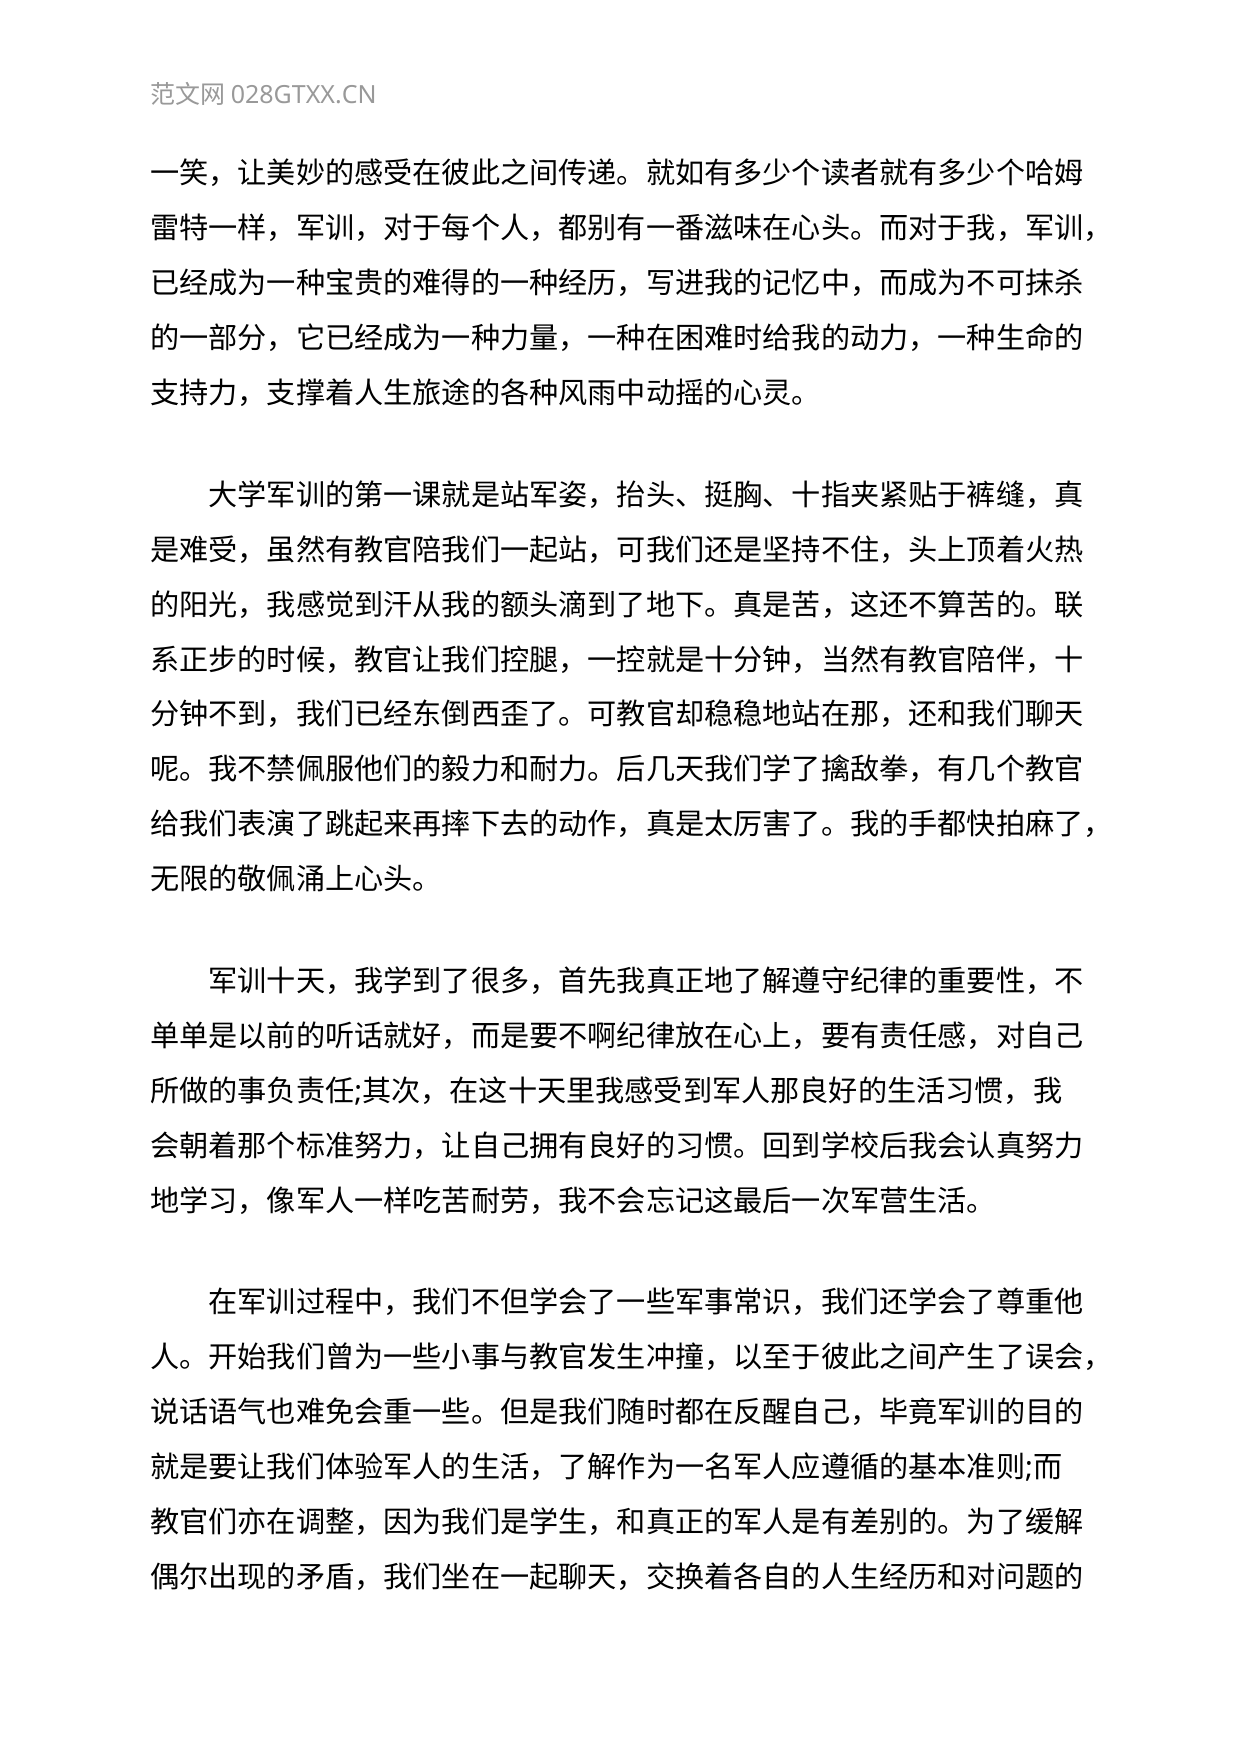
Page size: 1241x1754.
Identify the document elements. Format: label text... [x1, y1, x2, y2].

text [150, 1279, 1090, 1596]
text 军训十天，我学到了很多，首先我真正地了解遵守纪律的重要性，不单单是以前的听话就好，而是要不啊纪律放在心上，要有责任感，对自己所做的事负责任;其次，在这十天里我感受到军人那良好的生活习惯，我会朝着那个标准努力，让自己拥有良好的习惯。回到学校后我会认真努力地学习，像军人一样吃苦耐劳，我不会忘记这最后一次军营生活。 [150, 957, 1090, 1219]
text 大学军训的第一课就是站军姿，抬头、挺胸、十指夹紧贴于裤缝，真是难受，虽然有教官陪我们一起站，可我们还是坚持不住，头上顶着火热的阳光，我感觉到汗从我的额头滴到了地下。真是苦，这还不算苦的。联系正步的时候，教官让我们控腿，一控就是十分钟，当然有教官陪伴，十分钟不到，我们已经东倒西歪了。可教官却稳稳地站在那，还和我们聊天呢。我不禁佩服他们的毅力和耐力。后几天我们学了擒敌拳，有几个教官给我们表演了跳起来再摔下去的动作，真是太厉害了。我的手都快拍麻了，无限的敬佩涌上心头。 [150, 471, 1090, 898]
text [150, 150, 1090, 412]
